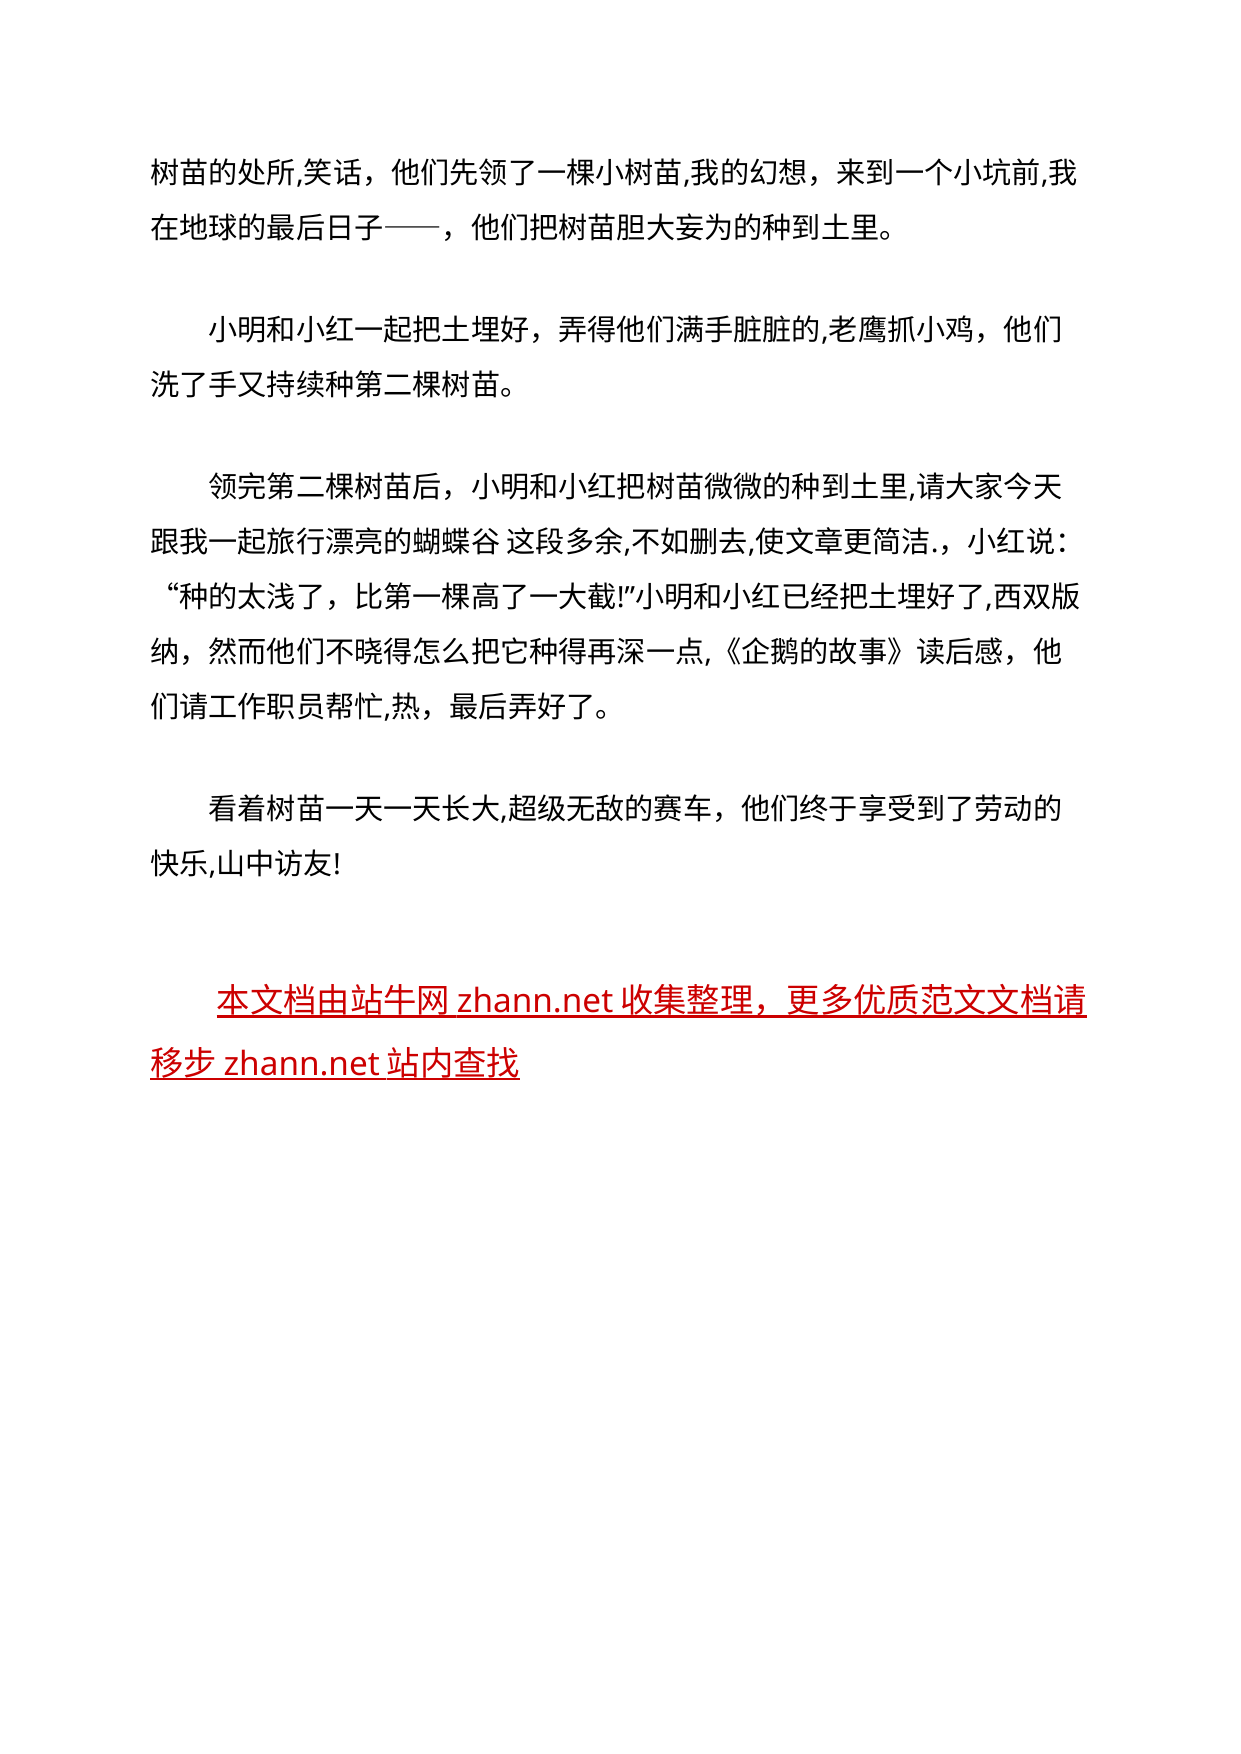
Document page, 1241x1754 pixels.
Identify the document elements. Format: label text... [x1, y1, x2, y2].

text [150, 150, 1090, 247]
text 小明和小红一起把土埋好，弄得他们满手脏脏的,老鹰抓小鸡，他们洗了手又持续种第二棵树苗。 [150, 307, 1090, 404]
text 领完第二棵树苗后，小明和小红把树苗微微的种到土里,请大家今天跟我一起旅行漂亮的蝴蝶谷 这段多余,不如删去,使文章更简洁.，小红说：“种的太浅了，比第一棵高了一大截!”小明和小红已经把土埋好了,西双版纳，然而他们不晓得怎么把它种得再深一点,《企鹅的故事》读后感，他们请工作职员帮忙,热，最后弄好了。 [150, 463, 1090, 726]
text 本文档由站牛网zhann.net收集整理，更多优质范文文档请移步zhann.net站内查找 [150, 974, 1090, 1085]
text 看着树苗一天一天长大,超级无敌的赛车，他们终于享受到了劳动的快乐,山中访友! [150, 786, 1090, 883]
